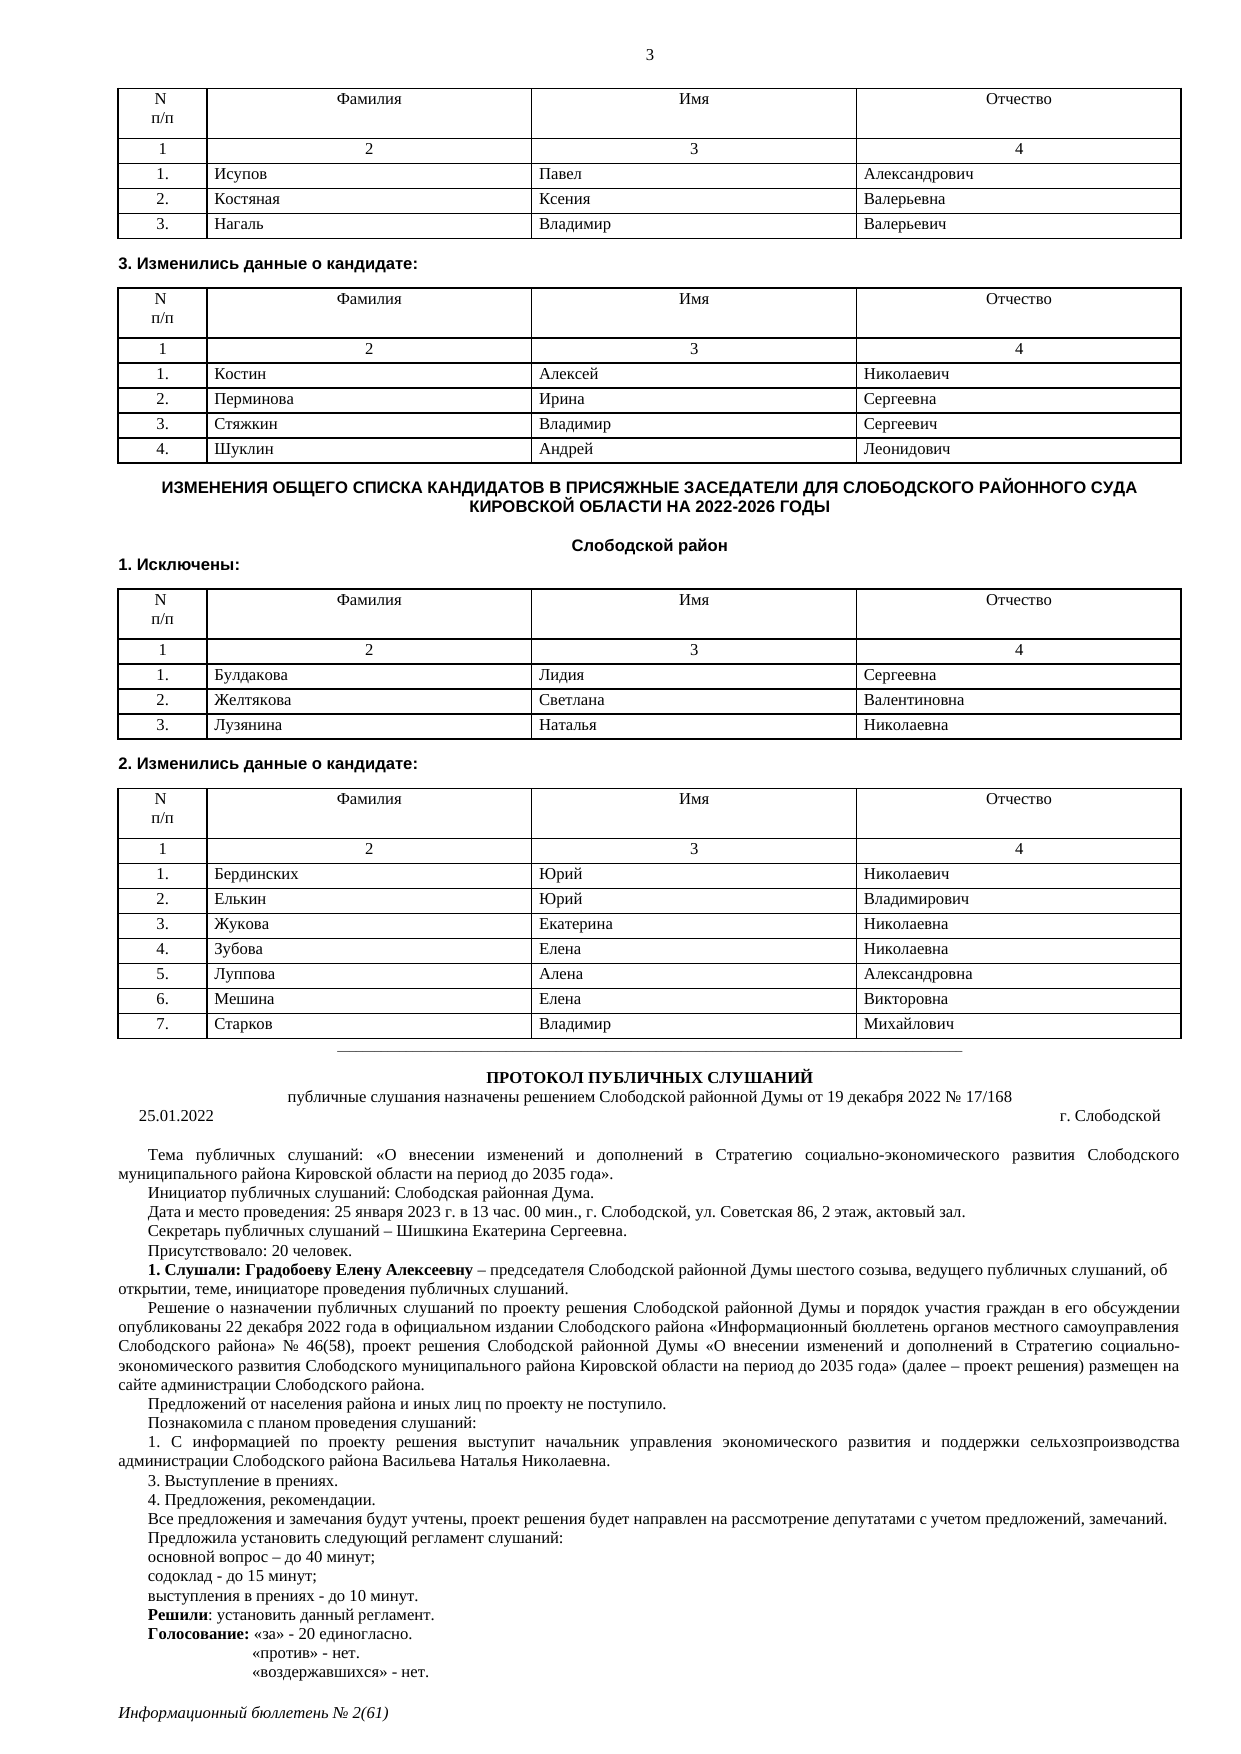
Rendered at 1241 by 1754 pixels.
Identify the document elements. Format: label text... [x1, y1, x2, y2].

text Голосование: «за» - 20 единогласно. [118, 1624, 1181, 1643]
table_cell 2. [119, 690, 206, 713]
table_cell Владимир [532, 414, 856, 437]
table_header Отчество [857, 289, 1180, 337]
text содоклад - до 15 минут; [118, 1566, 1181, 1585]
table_cell Александрович [857, 164, 1180, 187]
table_cell Юрий [532, 889, 856, 913]
text Предложила установить следующий регламент слушаний: [118, 1528, 1181, 1547]
table_cell 2. [119, 389, 206, 412]
table_header Фамилия [208, 289, 531, 337]
table_cell 1 [119, 839, 206, 863]
table_cell Елькин [208, 889, 531, 913]
table_cell 2 [208, 339, 531, 362]
text 3. Выступление в прениях. [118, 1470, 1181, 1489]
table_cell 3. [119, 214, 206, 237]
table_cell 1 [119, 139, 206, 162]
table_header Имя [532, 89, 856, 137]
table_cell Владимир [532, 214, 856, 237]
table_cell Костин [208, 364, 531, 387]
table_cell Николаевна [857, 914, 1180, 938]
table_cell Павел [532, 164, 856, 187]
table_cell 7. [119, 1014, 206, 1038]
table_cell 4 [857, 839, 1180, 863]
text 4. Предложения, рекомендации. [118, 1489, 1181, 1509]
text Познакомила с планом проведения слушаний: [118, 1413, 1181, 1432]
table_cell Булдакова [208, 665, 531, 688]
table_cell 3. [119, 914, 206, 938]
table_cell Шуклин [208, 439, 531, 462]
table_cell 4 [857, 339, 1180, 362]
table_cell Костяная [208, 189, 531, 212]
table_cell 4. [119, 439, 206, 462]
table_cell 1 [119, 339, 206, 362]
title 3. Изменились данные о кандидате: [118, 253, 1181, 273]
text Секретарь публичных слушаний – Шишкина Екатерина Сергеевна. [118, 1221, 1181, 1240]
table_header Отчество [857, 89, 1180, 137]
table_cell Лузянина [208, 715, 531, 738]
table_cell Владимир [532, 1014, 856, 1038]
text Инициатор публичных слушаний: Слободская районная Дума. [118, 1183, 1181, 1202]
table_header Отчество [857, 590, 1180, 638]
table_cell 1. [119, 364, 206, 387]
table_cell Екатерина [532, 914, 856, 938]
table_cell 4 [857, 640, 1180, 663]
text Тема публичных слушаний: «О внесении изменений и дополнений в Стратегию социально-экономического развития Слободского муниципального района Кировской области на период до 2035 года». [118, 1144, 1181, 1183]
text выступления в прениях - до 10 минут. [118, 1585, 1181, 1604]
table_cell 1. [119, 665, 206, 688]
table_cell Елена [532, 989, 856, 1013]
table_header Отчество [857, 789, 1180, 838]
table_cell Желтякова [208, 690, 531, 713]
table_cell Николаевич [857, 364, 1180, 387]
table_cell Сергеевна [857, 389, 1180, 412]
text 1. Слушали: Градобоеву Елену Алексеевну – председателя Слободской районной Думы шестого созыва, ведущего публичных слушаний, об открытии, теме, инициаторе проведения публичных слушаний. [118, 1259, 1181, 1298]
table_cell Викторовна [857, 989, 1180, 1013]
table_cell Сергеевич [857, 414, 1180, 437]
table_cell 6. [119, 989, 206, 1013]
table_cell Владимирович [857, 889, 1180, 913]
table_cell Перминова [208, 389, 531, 412]
table_cell Александровна [857, 964, 1180, 988]
text Дата и место проведения: 25 января 2023 г. в 13 час. 00 мин., г. Слободской, ул. Советская 86, 2 этаж, актовый зал. [118, 1202, 1181, 1221]
table_cell 4 [857, 139, 1180, 162]
table_cell 2. [119, 189, 206, 212]
text Решили: установить данный регламент. [118, 1604, 1181, 1624]
table_cell Николаевич [857, 864, 1180, 888]
title Слободской район [118, 535, 1181, 554]
table_cell Зубова [208, 939, 531, 963]
table_cell Бердинских [208, 864, 531, 888]
text 25.01.2022 г. Слободской [118, 1106, 1181, 1125]
table_cell 1 [119, 640, 206, 663]
table_header Фамилия [208, 590, 531, 638]
table_cell Старков [208, 1014, 531, 1038]
table_cell Алена [532, 964, 856, 988]
table_header Имя [532, 789, 856, 838]
text ____________________________________________________________________________________________________ [118, 1039, 1181, 1053]
text 1. С информацией по проекту решения выступит начальник управления экономического развития и поддержки сельхозпроизводства администрации Слободского района Васильева Наталья Николаевна. [118, 1432, 1181, 1470]
table_cell Андрей [532, 439, 856, 462]
table_cell Николаевна [857, 715, 1180, 738]
table_cell Сергеевна [857, 665, 1180, 688]
table_header N п/п [119, 89, 206, 137]
table_cell Лидия [532, 665, 856, 688]
text Решение о назначении публичных слушаний по проекту решения Слободской районной Думы и порядок участия граждан в его обсуждении опубликованы 22 декабря 2022 года в официальном издании Слободского района «Информационный бюллетень органов местного самоуправления Слободского района» № 46(58), проект решения Слободской районной Думы «О внесении изменений и дополнений в Стратегию социально-экономического развития Слободского муниципального района Кировской области на период до 2035 года» (далее – проект решения) размещен на сайте администрации Слободского района. [118, 1298, 1181, 1394]
table_cell Наталья [532, 715, 856, 738]
table_header N п/п [119, 590, 206, 638]
table_cell Жукова [208, 914, 531, 938]
text основной вопрос – до 40 минут; [118, 1547, 1181, 1566]
table_header Фамилия [208, 89, 531, 137]
table_cell 2. [119, 889, 206, 913]
table_cell 2 [208, 839, 531, 863]
table_cell 3. [119, 414, 206, 437]
table_cell Стяжкин [208, 414, 531, 437]
table_cell Валерьевна [857, 189, 1180, 212]
text Присутствовало: 20 человек. [118, 1240, 1181, 1259]
table_cell Валерьевич [857, 214, 1180, 237]
table_cell 3 [532, 839, 856, 863]
table_header N п/п [119, 289, 206, 337]
table_cell Ксения [532, 189, 856, 212]
table_cell Михайлович [857, 1014, 1180, 1038]
table_cell 2 [208, 139, 531, 162]
text публичные слушания назначены решением Слободской районной Думы от 19 декабря 2022 № 17/168 [118, 1087, 1181, 1106]
text «против» - нет. [118, 1643, 1181, 1662]
table_cell Нагаль [208, 214, 531, 237]
table_cell Николаевна [857, 939, 1180, 963]
title ИЗМЕНЕНИЯ ОБЩЕГО СПИСКА КАНДИДАТОВ В ПРИСЯЖНЫЕ ЗАСЕДАТЕЛИ ДЛЯ СЛОБОДСКОГО РАЙОННОГО СУДА КИРОВСКОЙ ОБЛАСТИ НА 2022-2026 ГОДЫ [118, 478, 1181, 516]
text Предложений от населения района и иных лиц по проекту не поступило. [118, 1394, 1181, 1413]
table_cell 1. [119, 864, 206, 888]
table_cell Юрий [532, 864, 856, 888]
table_cell 5. [119, 964, 206, 988]
title 2. Изменились данные о кандидате: [118, 754, 1181, 773]
table_cell 3. [119, 715, 206, 738]
table_cell 3 [532, 339, 856, 362]
table_cell Луппова [208, 964, 531, 988]
table_cell Мешина [208, 989, 531, 1013]
title 1. Исключены: [118, 554, 1181, 574]
table_cell Валентиновна [857, 690, 1180, 713]
table_header Имя [532, 289, 856, 337]
table_cell Ирина [532, 389, 856, 412]
table_cell 4. [119, 939, 206, 963]
table_header Фамилия [208, 789, 531, 838]
table_cell Алексей [532, 364, 856, 387]
text ПРОТОКОЛ ПУБЛИЧНЫХ СЛУШАНИЙ [118, 1068, 1181, 1087]
table_cell Светлана [532, 690, 856, 713]
table_cell Елена [532, 939, 856, 963]
table_header N п/п [119, 789, 206, 838]
table_header Имя [532, 590, 856, 638]
table_cell 2 [208, 640, 531, 663]
table_cell 1. [119, 164, 206, 187]
table_cell 3 [532, 139, 856, 162]
table_cell Исупов [208, 164, 531, 187]
text «воздержавшихся» - нет. [118, 1662, 1181, 1681]
text Все предложения и замечания будут учтены, проект решения будет направлен на рассмотрение депутатами с учетом предложений, замечаний. [118, 1509, 1181, 1528]
table_cell Леонидович [857, 439, 1180, 462]
table_cell 3 [532, 640, 856, 663]
